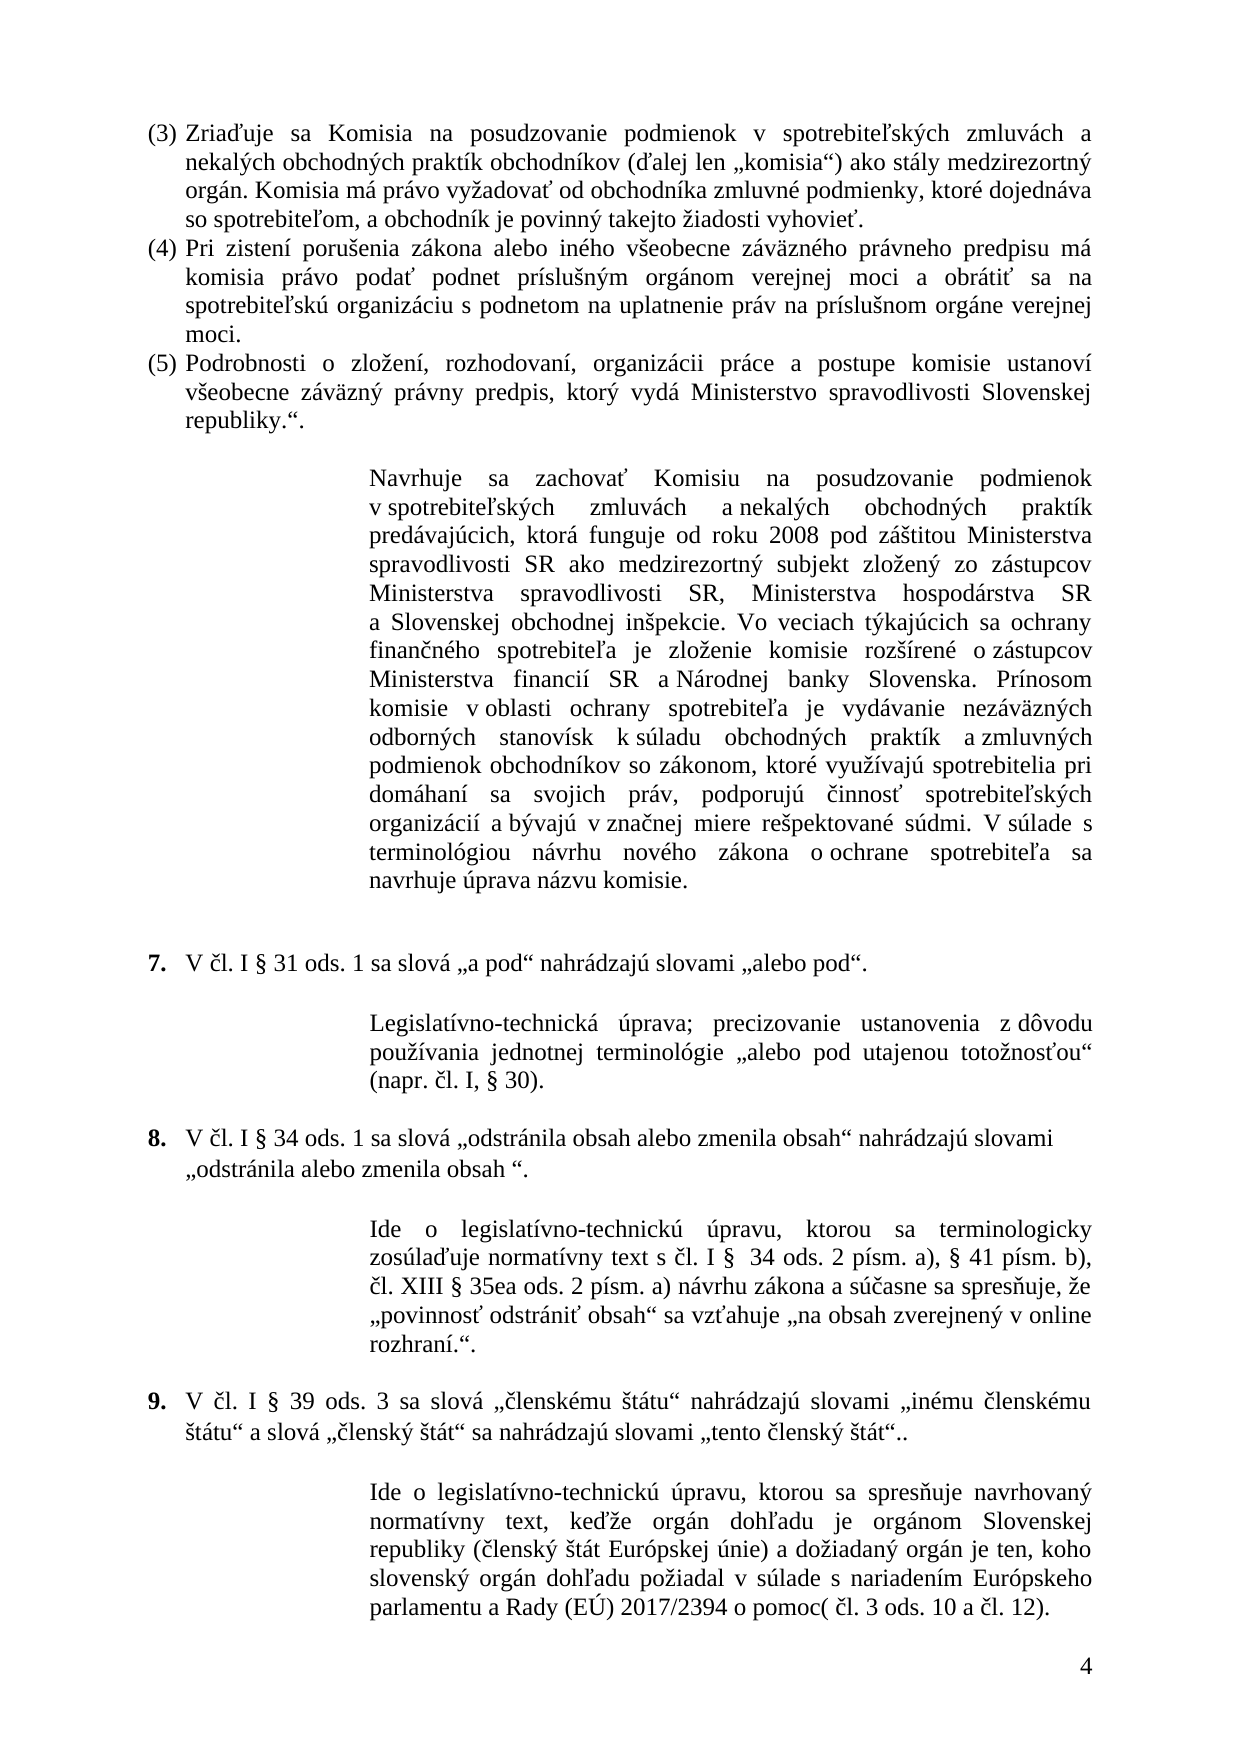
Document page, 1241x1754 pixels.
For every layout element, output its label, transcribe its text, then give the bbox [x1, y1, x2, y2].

list V čl. I § 34 ods. 1 sa slová „odstránila obsah alebo zmenila obsah“ nahrádzajú slovami „odstránila alebo zmenila obsah “. [148, 1123, 1092, 1183]
list Podrobnosti o zložení, rozhodovaní, organizácii práce a postupe komisie ustanoví všeobecne záväzný právny predpis, ktorý vydá Ministerstvo spravodlivosti Slovenskej republiky.“. [148, 348, 1092, 434]
list Pri zistení porušenia zákona alebo iného všeobecne záväzného právneho predpisu má komisia právo podať podnet príslušným orgánom verejnej moci a obrátiť sa na spotrebiteľskú organizáciu s podnetom na uplatnenie práv na príslušnom orgáne verejnej moci. [148, 233, 1092, 348]
text Legislatívno-technická úprava; precizovanie ustanovenia z dôvodu používania jednotnej terminológie „alebo pod utajenou totožnosťou“ (napr. čl. I, § 30). [369, 1008, 1092, 1094]
list V čl. I § 31 ods. 1 sa slová „a pod“ nahrádzajú slovami „alebo pod“. [148, 948, 1092, 977]
text Ide o legislatívno-technickú úpravu, ktorou sa spresňuje navrhovaný normatívny text, keďže orgán dohľadu je orgánom Slovenskej republiky (členský štát Európskej únie) a dožiadaný orgán je ten, koho slovenský orgán dohľadu požiadal v súlade s nariadením Európskeho parlamentu a Rady (EÚ) 2017/2394 o pomoc( čl. 3 ods. 10 a čl. 12). [369, 1477, 1092, 1621]
text Ide o legislatívno-technickú úpravu, ktorou sa terminologicky zosúlaďuje normatívny text s čl. I § 34 ods. 2 písm. a), § 41 písm. b), čl. XIII § 35ea ods. 2 písm. a) návrhu zákona a súčasne sa spresňuje, že „povinnosť odstrániť obsah“ sa vzťahuje „na obsah zverejnený v online rozhraní.“. [369, 1214, 1092, 1357]
list Zriaďuje sa Komisia na posudzovanie podmienok v spotrebiteľských zmluvách a nekalých obchodných praktík obchodníkov (ďalej len „komisia“) ako stály medzirezortný orgán. Komisia má právo vyžadovať od obchodníka zmluvné podmienky, ktoré dojednáva so spotrebiteľom, a obchodník je povinný takejto žiadosti vyhovieť. [148, 118, 1092, 233]
list V čl. I § 39 ods. 3 sa slová „členskému štátu“ nahrádzajú slovami „inému členskému štátu“ a slová „členský štát“ sa nahrádzajú slovami „tento členský štát“.. [148, 1386, 1092, 1446]
text Navrhuje sa zachovať Komisiu na posudzovanie podmienok v spotrebiteľských zmluvách a nekalých obchodných praktík predávajúcich, ktorá funguje od roku 2008 pod záštitou Ministerstva spravodlivosti SR ako medzirezortný subjekt zložený zo zástupcov Ministerstva spravodlivosti SR, Ministerstva hospodárstva SR a Slovenskej obchodnej inšpekcie. Vo veciach týkajúcich sa ochrany finančného spotrebiteľa je zloženie komisie rozšírené o zástupcov Ministerstva financií SR a Národnej banky Slovenska. Prínosom komisie v oblasti ochrany spotrebiteľa je vydávanie nezáväzných odborných stanovísk k súladu obchodných praktík a zmluvných podmienok obchodníkov so zákonom, ktoré využívajú spotrebitelia pri domáhaní sa svojich práv, podporujú činnosť spotrebiteľských organizácií a bývajú v značnej miere rešpektované súdmi. V súlade s terminológiou návrhu nového zákona o ochrane spotrebiteľa sa navrhuje úprava názvu komisie. [369, 463, 1092, 894]
